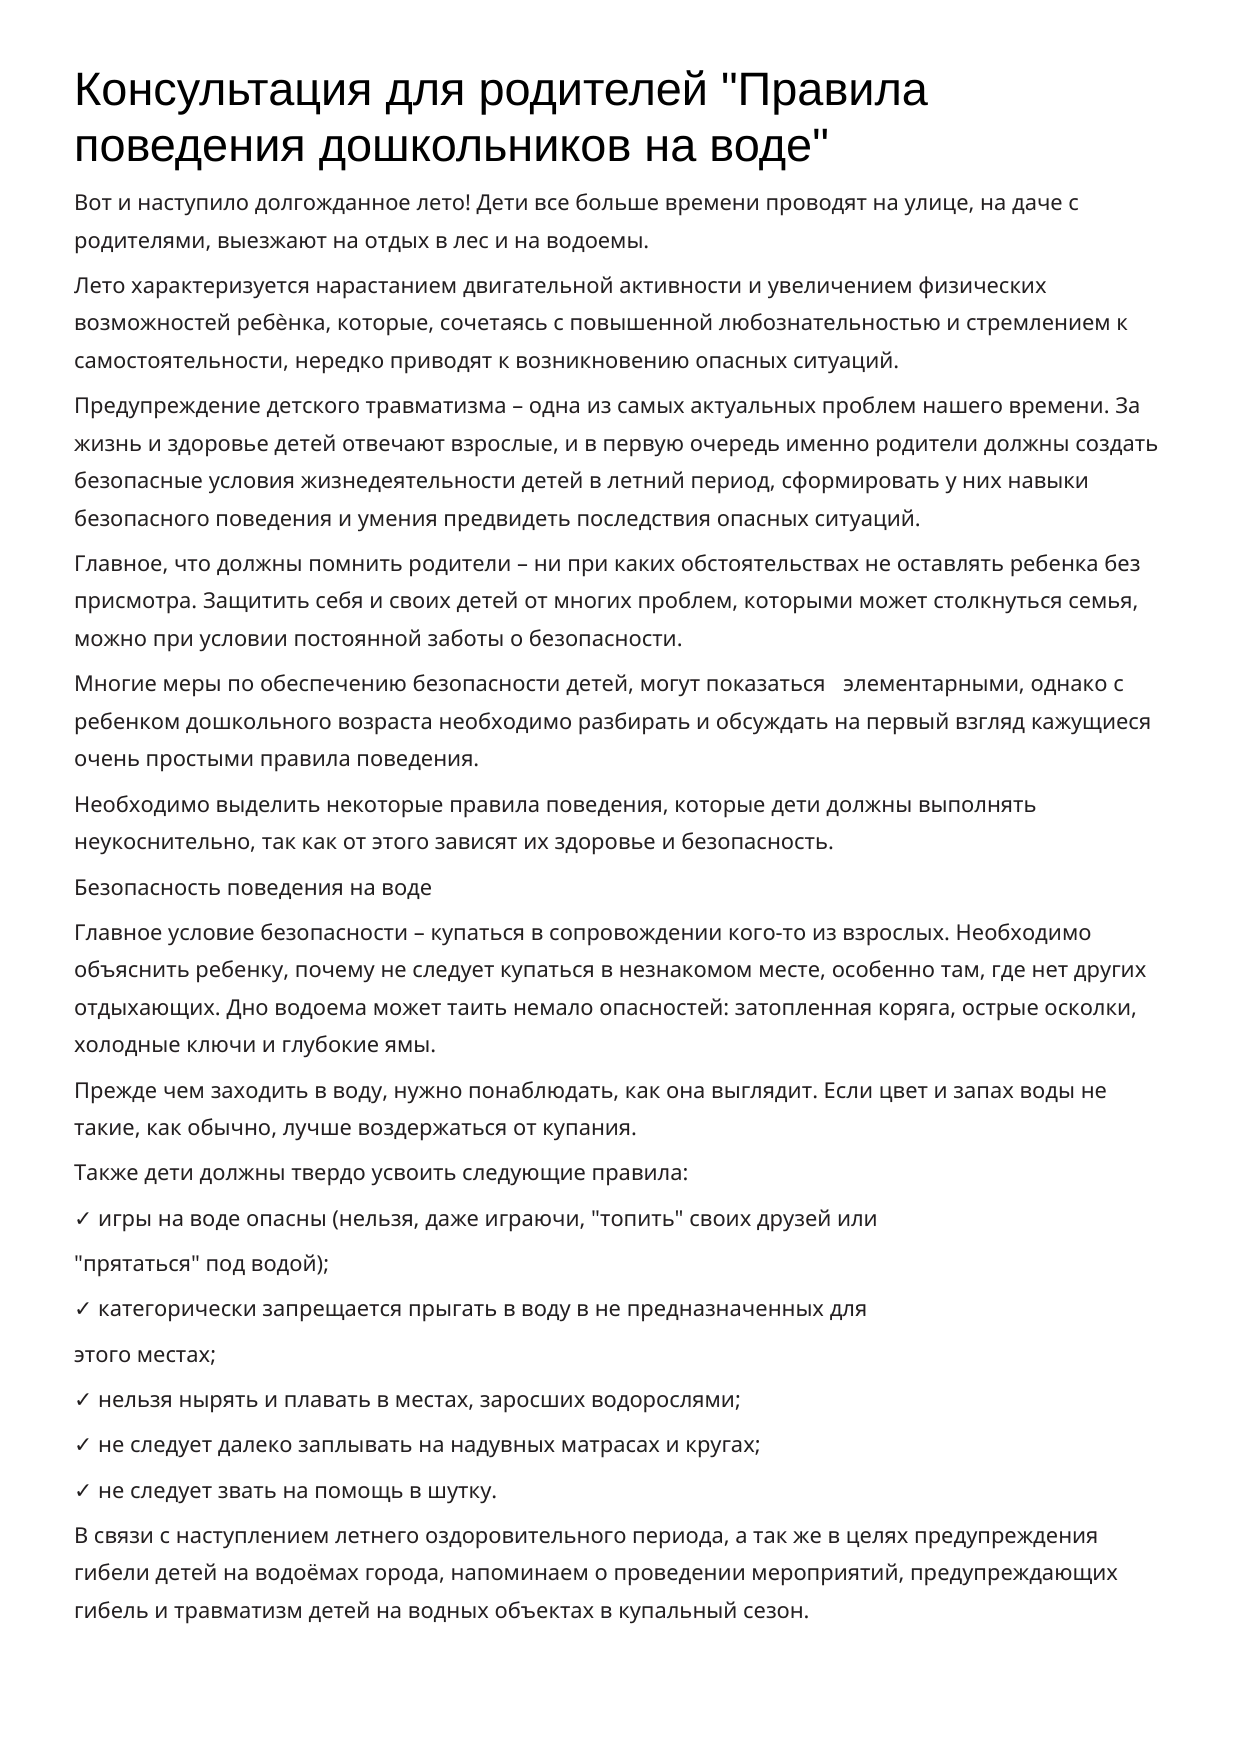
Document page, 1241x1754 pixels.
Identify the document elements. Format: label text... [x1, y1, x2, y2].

text В связи с наступлением летнего оздоровительного периода, а так же в целях предупреждения гибели детей на водоёмах города, напоминаем о проведении мероприятий, предупреждающих гибель и травматизм детей на водных объектах в купальный сезон. [74, 1512, 1167, 1625]
text ✓ нельзя нырять и плавать в местах, заросших водорослями; [74, 1376, 1167, 1414]
text Вот и наступило долгожданное лето! Дети все больше времени проводят на улице, на даче с родителями, выезжают на отдых в лес и на водоемы. [74, 179, 1167, 254]
text Предупреждение детского травматизма – одна из самых актуальных проблем нашего времени. За жизнь и здоровье детей отвечают взрослые, и в первую очередь именно родители должны создать безопасные условия жизнедеятельности детей в летний период, сформировать у них навыки безопасного поведения и умения предвидеть последствия опасных ситуаций. [74, 382, 1167, 532]
text ✓ не следует далеко заплывать на надувных матрасах и кругах; [74, 1422, 1167, 1459]
text Лето характеризуется нарастанием двигательной активности и увеличением физических возможностей ребѐнка, которые, сочетаясь с повышенной любознательностью и стремлением к самостоятельности, нередко приводят к возникновению опасных ситуаций. [74, 262, 1167, 375]
text ✓ игры на воде опасны (нельзя, даже играючи, "топить" своих друзей или [74, 1195, 1167, 1232]
text Главное, что должны помнить родители – ни при каких обстоятельствах не оставлять ребенка без присмотра. Защитить себя и своих детей от многих проблем, которыми может столкнуться семья, можно при условии постоянной заботы о безопасности. [74, 540, 1167, 653]
text Прежде чем заходить в воду, нужно понаблюдать, как она выглядит. Если цвет и запах воды не такие, как обычно, лучше воздержаться от купания. [74, 1067, 1167, 1142]
text Многие меры по обеспечению безопасности детей, могут показаться элементарными, однако с ребенком дошкольного возраста необходимо разбирать и обсуждать на первый взгляд кажущиеся очень простыми правила поведения. [74, 661, 1167, 773]
text Также дети должны твердо усвоить следующие правила: [74, 1150, 1167, 1187]
text Консультация для родителей "Правила поведения дошкольников на воде" [74, 59, 1167, 172]
text этого местах; [74, 1331, 1167, 1368]
text "прятаться" под водой); [74, 1240, 1167, 1278]
text ✓ категорически запрещается прыгать в воду в не предназначенных для [74, 1286, 1167, 1323]
text ✓ не следует звать на помощь в шутку. [74, 1467, 1167, 1504]
text Необходимо выделить некоторые правила поведения, которые дети должны выполнять неукоснительно, так как от этого зависят их здоровье и безопасность. [74, 781, 1167, 856]
text Главное условие безопасности – купаться в сопровождении кого-то из взрослых. Необходимо объяснить ребенку, почему не следует купаться в незнакомом месте, особенно там, где нет других отдыхающих. Дно водоема может таить немало опасностей: затопленная коряга, острые осколки, холодные ключи и глубокие ямы. [74, 909, 1167, 1059]
text Безопасность поведения на воде [74, 864, 1167, 901]
